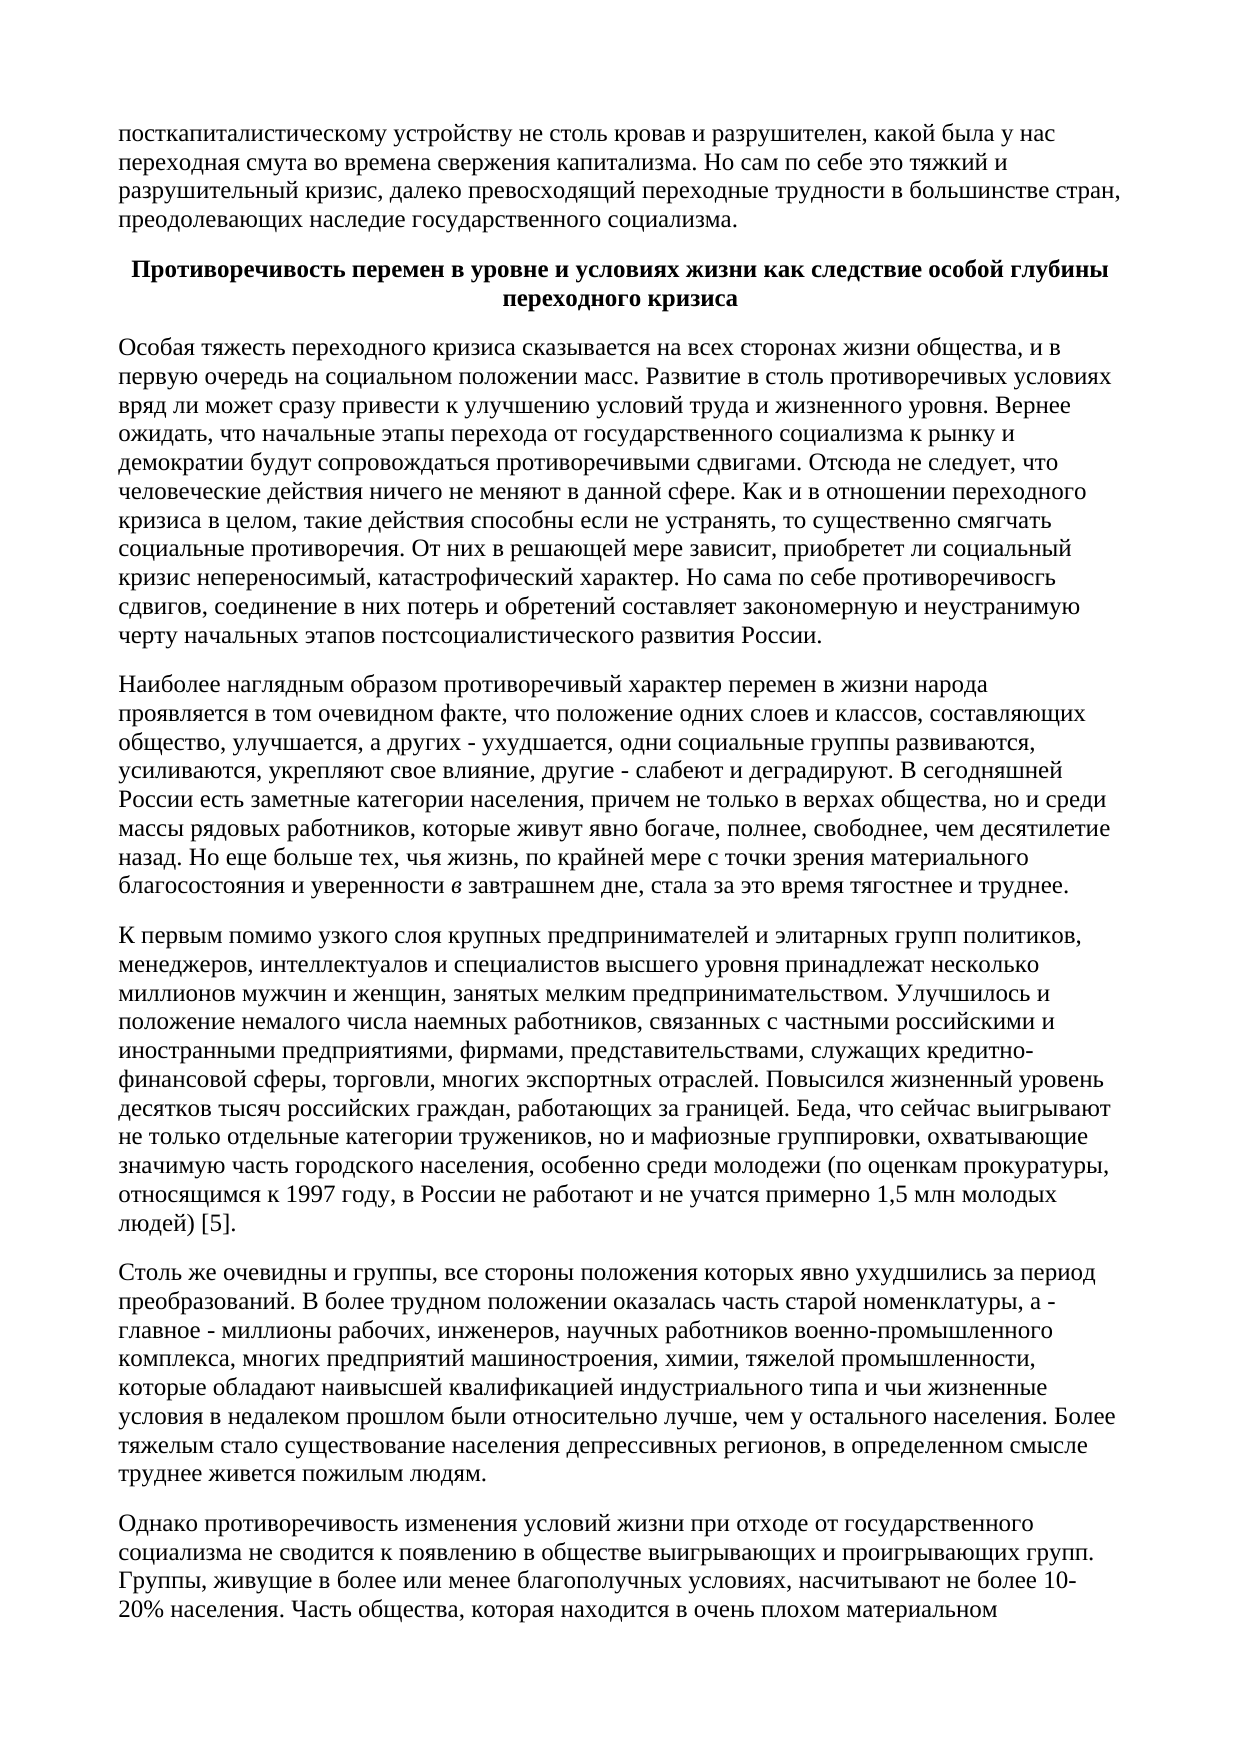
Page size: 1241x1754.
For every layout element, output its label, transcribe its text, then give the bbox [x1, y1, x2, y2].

text Столь же очевидны и группы, все стороны положения которых явно ухудшились за период преобразований. В более трудном положении оказалась часть старой номенклатуры, а - главное - миллионы рабочих, инженеров, научных работников военно-промышленного комплекса, многих предприятий машиностроения, химии, тяжелой промышленности, которые обладают наивысшей квалификацией индустриального типа и чьи жизненные условия в недалеком прошлом были относительно лучше, чем у остального населения. Более тяжелым стало существование населения депрессивных регионов, в определенном смысле труднее живется пожилым людям. [118, 1257, 1122, 1487]
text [118, 118, 1122, 233]
text Противоречивость перемен в уровне и условиях жизни как следствие особой глубины переходного кризиса [118, 254, 1122, 311]
text Наиболее наглядным образом противоречивый характер перемен в жизни народа проявляется в том очевидном факте, что положение одних слоев и классов, составляющих общество, улучшается, а других - ухудшается, одни социальные группы развиваются, усиливаются, укрепляют свое влияние, другие - слабеют и деградируют. В сегодняшней России есть заметные категории населения, причем не только в верхах общества, но и среди массы рядовых работников, которые живут явно богаче, полнее, свободнее, чем десятилетие назад. Но еще больше тех, чья жизнь, по крайней мере с точки зрения материального благосостояния и уверенности в завтрашнем дне, стала за это время тягостнее и труднее. [118, 669, 1122, 899]
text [118, 1508, 1122, 1623]
text Особая тяжесть переходного кризиса сказывается на всех сторонах жизни общества, и в первую очередь на социальном положении масс. Развитие в столь противоречивых условиях вряд ли может сразу привести к улучшению условий труда и жизненного уровня. Вернее ожидать, что начальные этапы перехода от государственного социализма к рынку и демократии будут сопровождаться противоречивыми сдвигами. Отсюда не следует, что человеческие действия ничего не меняют в данной сфере. Как и в отношении переходного кризиса в целом, такие действия способны если не устранять, то существенно смягчать социальные противоречия. От них в решающей мере зависит, приобретет ли социальный кризис непереносимый, катастрофический характер. Но сама по себе противоречивосгь сдвигов, соединение в них потерь и обретений составляет закономерную и неустранимую черту начальных этапов постсоциалистического развития России. [118, 332, 1122, 648]
text К первым помимо узкого слоя крупных предпринимателей и элитарных групп политиков, менеджеров, интеллектуалов и специалистов высшего уровня принадлежат несколько миллионов мужчин и женщин, занятых мелким предпринимательством. Улучшилось и положение немалого числа наемных работников, связанных с частными российскими и иностранными предприятиями, фирмами, представительствами, служащих кредитно-финансовой сферы, торговли, многих экспортных отраслей. Повысился жизненный уровень десятков тысяч российских граждан, работающих за границей. Беда, что сейчас выигрывают не только отдельные категории тружеников, но и мафиозные группировки, охватывающие значимую часть городского населения, особенно среди молодежи (по оценкам прокуратуры, относящимся к 1997 году, в России не работают и не учатся примерно 1,5 млн молодых людей) [5]. [118, 920, 1122, 1236]
